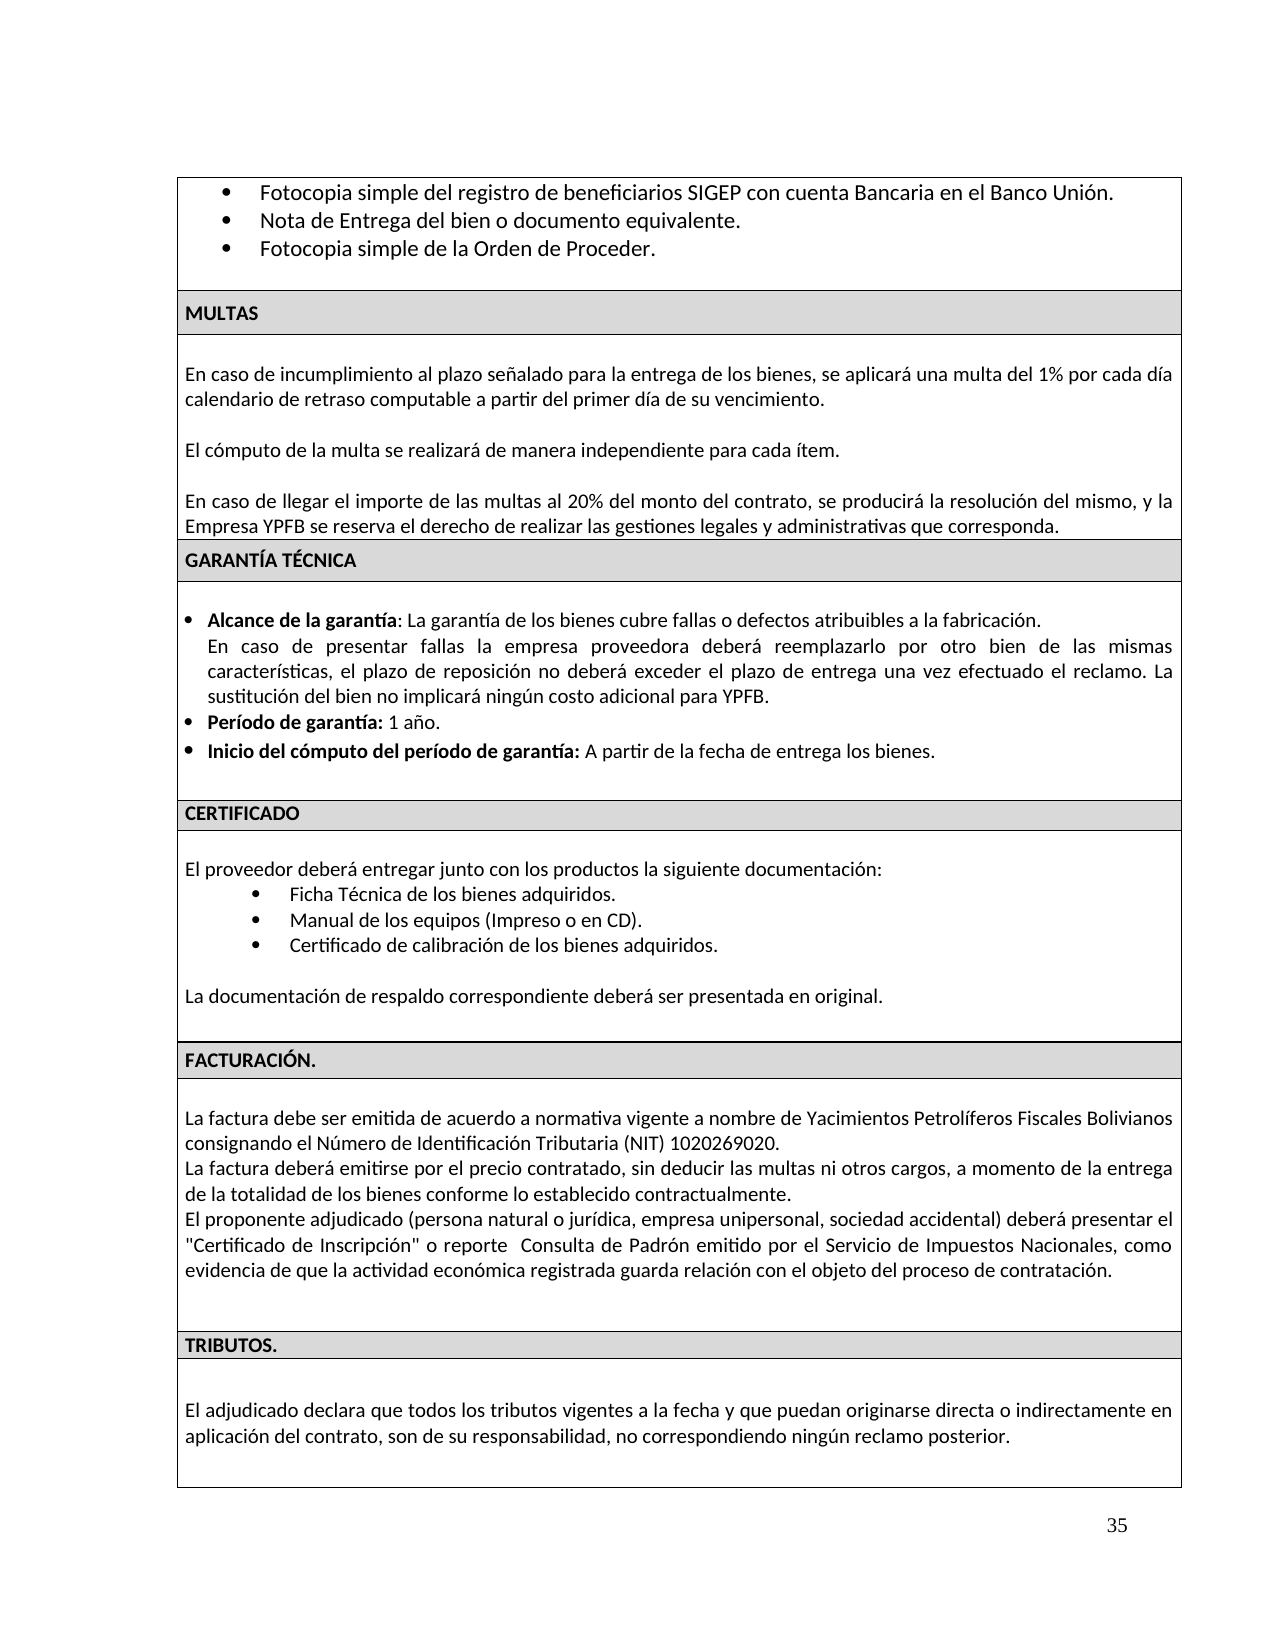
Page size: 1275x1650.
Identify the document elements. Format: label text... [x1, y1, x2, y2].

table_cell MULTAS [178, 291, 1181, 334]
table_cell El adjudicado declara que todos los tributos vigentes a la fecha y que puedan originarse directa o indirectamente en aplicación del contrato, son de su responsabilidad, no correspondiendo ningún reclamo posterior. [178, 1359, 1181, 1487]
table_cell CERTIFICADO [178, 801, 1181, 830]
table_cell GARANTÍA TÉCNICA [178, 540, 1181, 581]
table_cell TRIBUTOS. [178, 1332, 1181, 1358]
table_cell En caso de incumplimiento al plazo señalado para la entrega de los bienes, se aplicará una multa del 1% por cada día calendario de retraso computable a partir del primer día de su vencimiento. El cómputo de la multa se realizará de manera independiente para cada ítem. En caso de llegar el importe de las multas al 20% del monto del contrato, se producirá la resolución del mismo, y la Empresa YPFB se reserva el derecho de realizar las gestiones legales y administrativas que corresponda. [178, 335, 1181, 539]
table_cell FACTURACIÓN. [178, 1043, 1181, 1078]
table_cell Alcance de la garantía: La garantía de los bienes cubre fallas o defectos atribuibles a la fabricación. En caso de presentar fallas la empresa proveedora deberá reemplazarlo por otro bien de las mismas características, el plazo de reposición no deberá exceder el plazo de entrega una vez efectuado el reclamo. La sustitución del bien no implicará ningún costo adicional para YPFB. Período de garantía: 1 año. Inicio del cómputo del período de garantía: A partir de la fecha de entrega los bienes. [178, 582, 1181, 799]
table_cell El proveedor deberá entregar junto con los productos la siguiente documentación: Ficha Técnica de los bienes adquiridos. Manual de los equipos (Impreso o en CD). Certificado de calibración de los bienes adquiridos. La documentación de respaldo correspondiente deberá ser presentada en original. [178, 831, 1181, 1041]
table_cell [178, 178, 1181, 290]
table_cell La factura debe ser emitida de acuerdo a normativa vigente a nombre de Yacimientos Petrolíferos Fiscales Bolivianos consignando el Número de Identificación Tributaria (NIT) 1020269020. La factura deberá emitirse por el precio contratado, sin deducir las multas ni otros cargos, a momento de la entrega de la totalidad de los bienes conforme lo establecido contractualmente. El proponente adjudicado (persona natural o jurídica, empresa unipersonal, sociedad accidental) deberá presentar el "Certificado de Inscripción" o reporte Consulta de Padrón emitido por el Servicio de Impuestos Nacionales, como evidencia de que la actividad económica registrada guarda relación con el objeto del proceso de contratación. [178, 1079, 1181, 1331]
